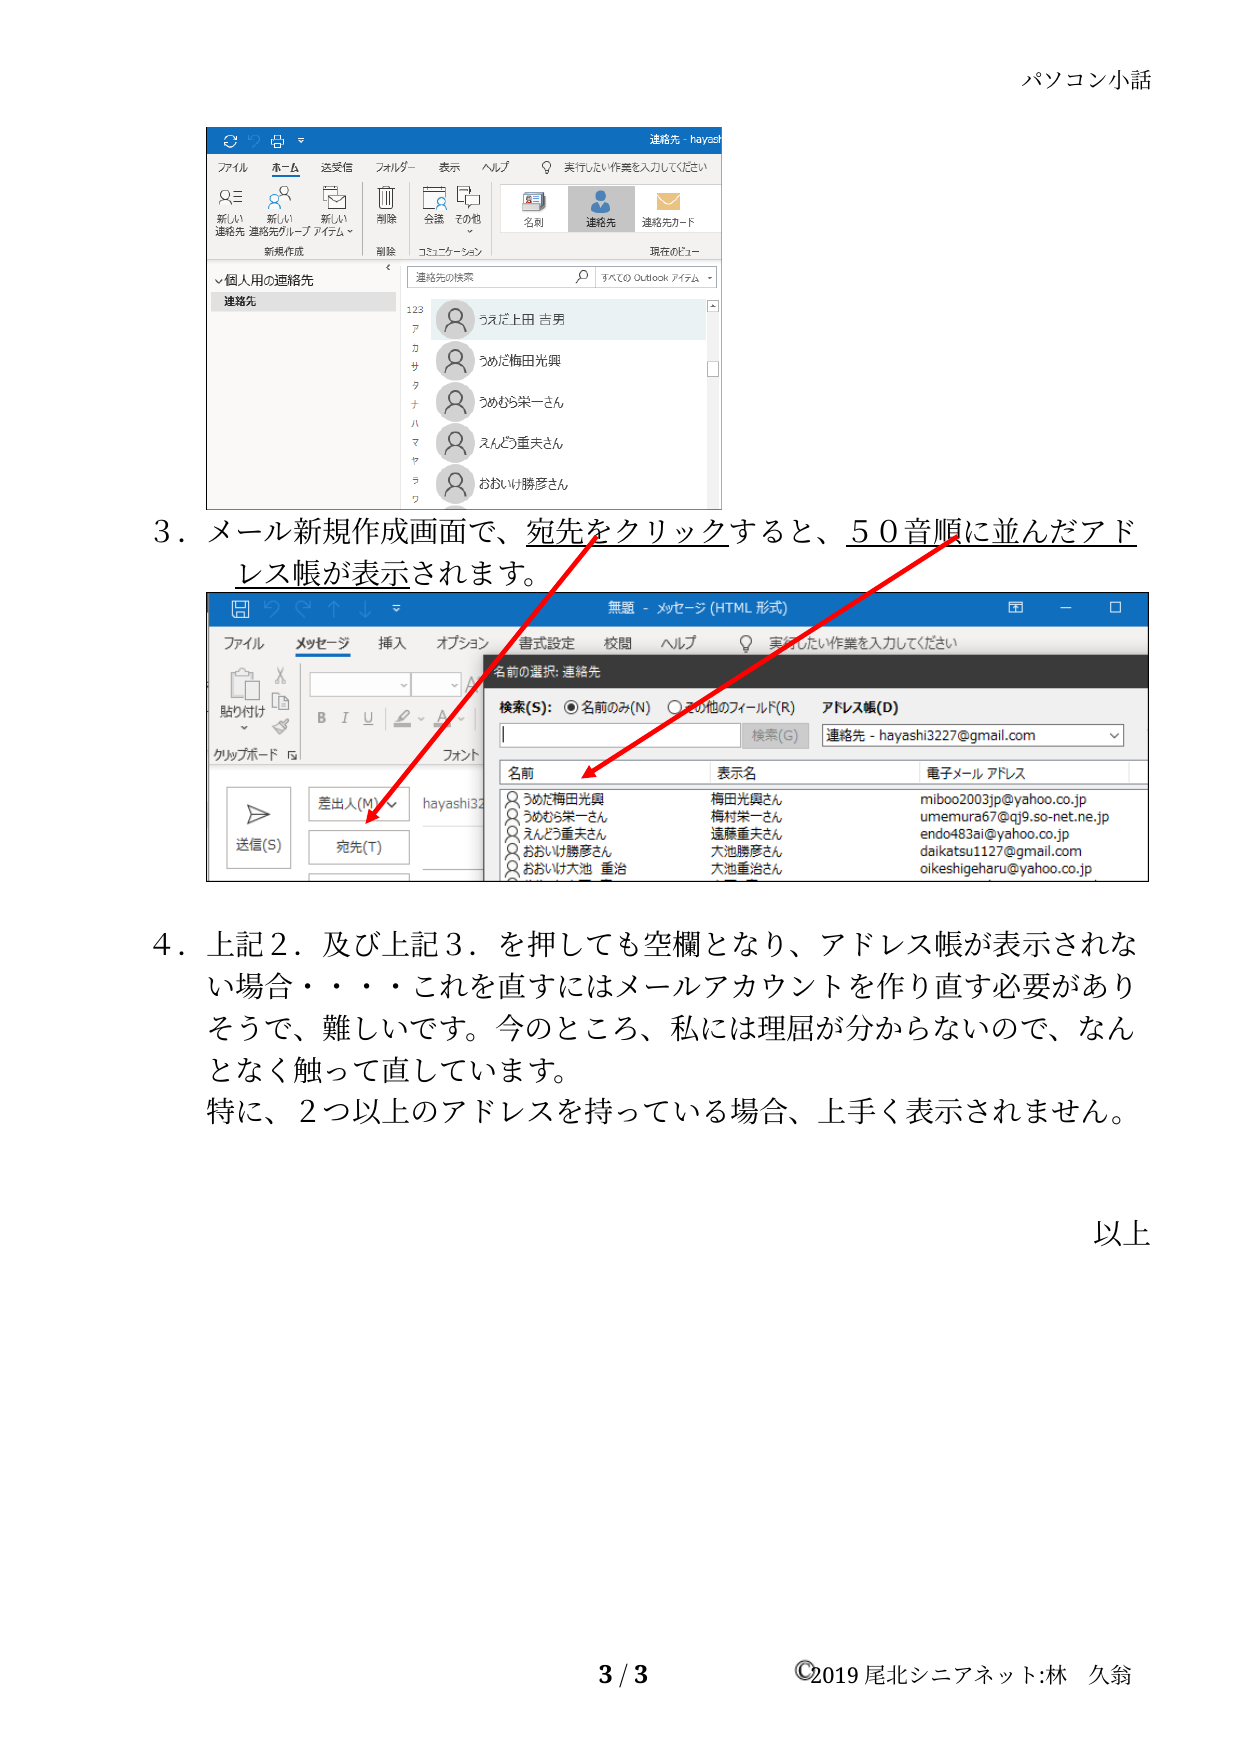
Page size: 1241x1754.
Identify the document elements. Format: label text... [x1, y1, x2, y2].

text ３．メール新規作成画面で、宛先をクリックすると、５０音順に並んだアドレス帳が表示されます。 [148, 509, 1152, 593]
picture [206, 592, 1149, 882]
text 特に、２つ以上のアドレスを持っている場合、上手く表示されません。 [148, 1089, 1152, 1131]
picture [206, 127, 722, 510]
text ４．上記２．及び上記３．を押しても空欄となり、アドレス帳が表示されない場合・・・・これを直すにはメールアカウントを作り直す必要がありそうで、難しいです。今のところ、私には理屈が分からないので、なんとなく触って直しています。 [148, 922, 1152, 1089]
picture [792, 1655, 817, 1684]
text 以上 [223, 1211, 1152, 1252]
